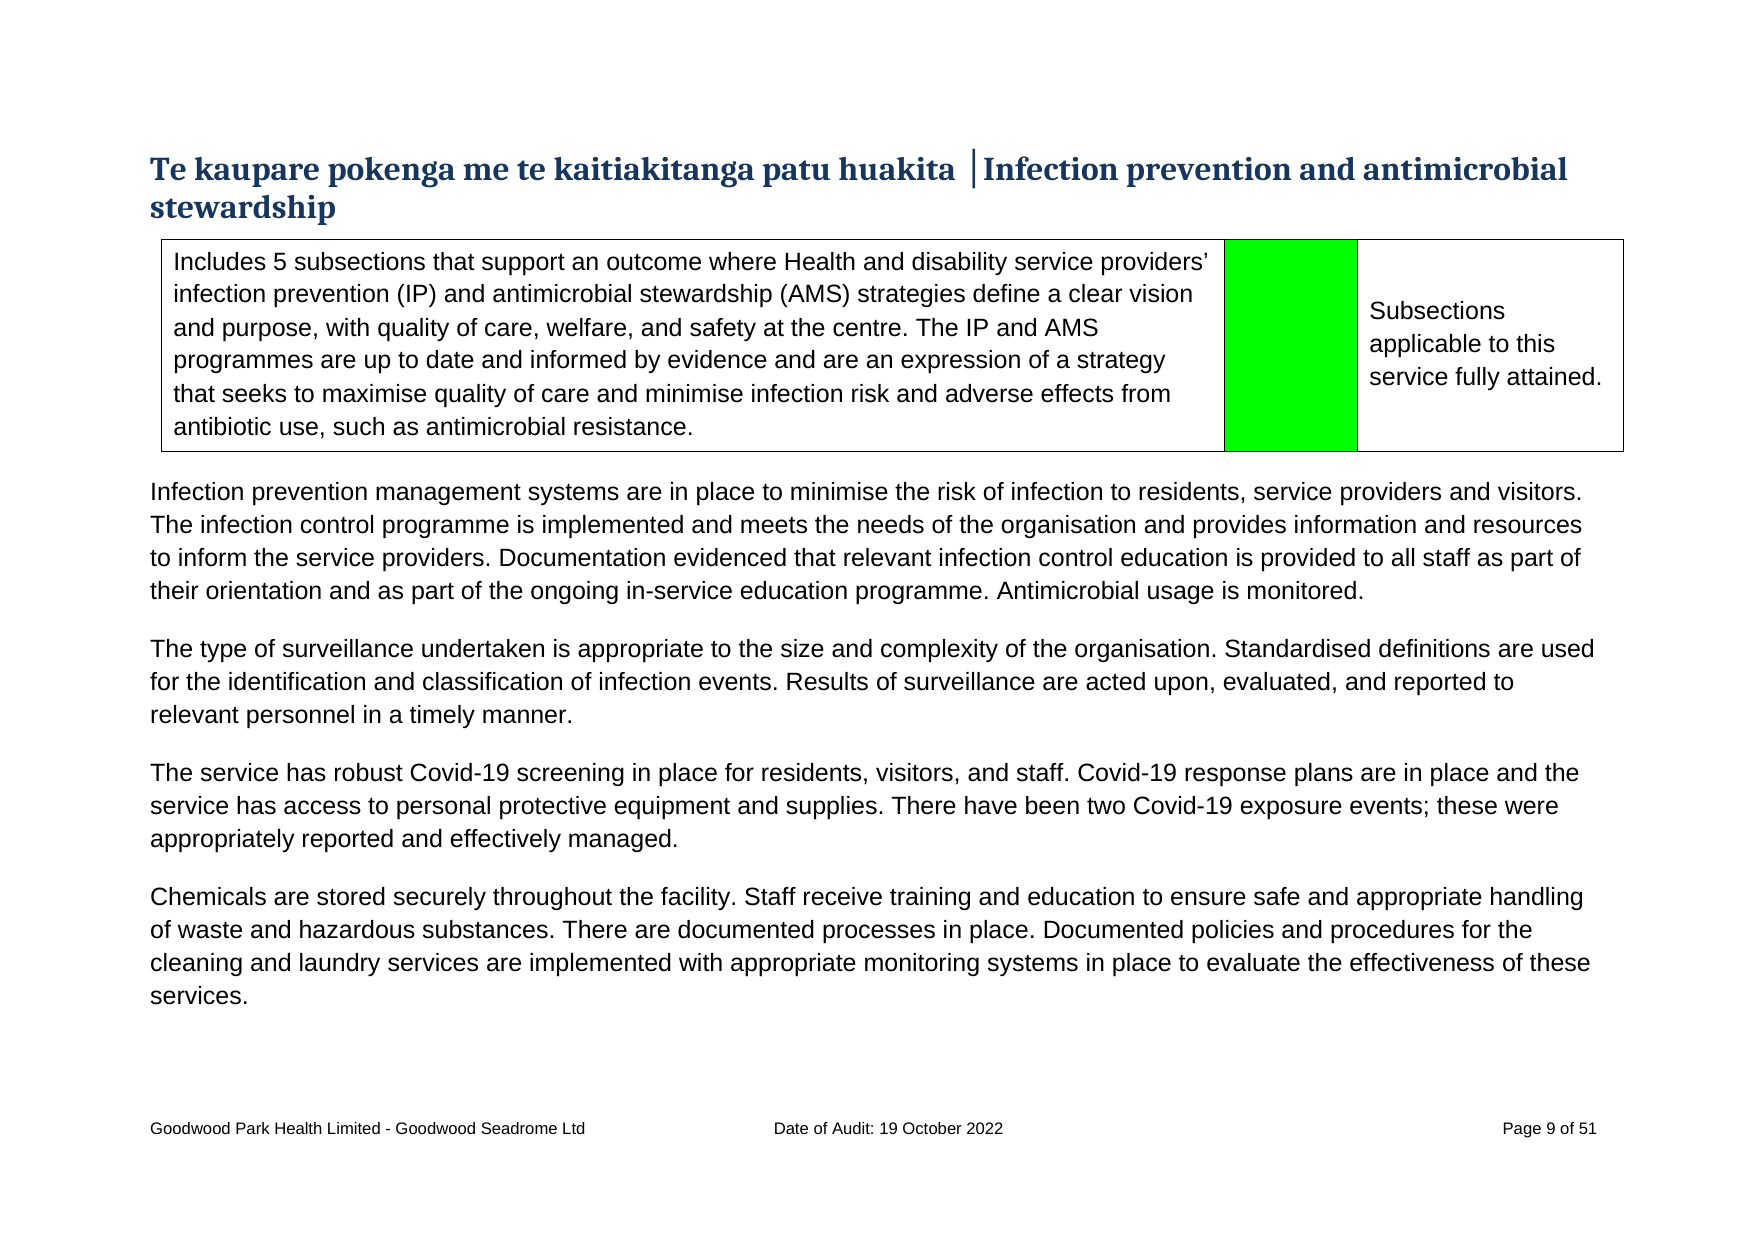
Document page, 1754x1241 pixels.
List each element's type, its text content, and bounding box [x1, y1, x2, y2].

table_header Subsections applicable to this service fully attained. [1358, 240, 1623, 451]
text Chemicals are stored securely throughout the facility. Staff receive training and education to ensure safe and appropriate handling of waste and hazardous substances. There are documented processes in place. Documented policies and procedures for the cleaning and laundry services are implemented with appropriate monitoring systems in place to evaluate the effectiveness of these services. [150, 882, 1604, 1010]
text The service has robust Covid-19 screening in place for residents, visitors, and staff. Covid-19 response plans are in place and the service has access to personal protective equipment and supplies. There have been two Covid-19 exposure events; these were appropriately reported and effectively managed. [150, 758, 1604, 853]
subtitle Te kaupare pokenga me te kaitiakitanga patu huakita │Infection prevention and antimicrobial stewardship [150, 150, 1604, 227]
table_header Includes 5 subsections that support an outcome where Health and disability service providers’ infection prevention (IP) and antimicrobial stewardship (AMS) strategies define a clear vision and purpose, with quality of care, welfare, and safety at the centre. The IP and AMS programmes are up to date and informed by evidence and are an expression of a strategy that seeks to maximise quality of care and minimise infection risk and adverse effects from antibiotic use, such as antimicrobial resistance. [162, 240, 1224, 451]
table_header [1225, 240, 1357, 451]
text Infection prevention management systems are in place to minimise the risk of infection to residents, service providers and visitors. The infection control programme is implemented and meets the needs of the organisation and provides information and resources to inform the service providers. Documentation evidenced that relevant infection control education is provided to all staff as part of their orientation and as part of the ongoing in-service education programme. Antimicrobial usage is monitored. [150, 477, 1604, 605]
text The type of surveillance undertaken is appropriate to the size and complexity of the organisation. Standardised definitions are used for the identification and classification of infection events. Results of surveillance are acted upon, evaluated, and reported to relevant personnel in a timely manner. [150, 634, 1604, 729]
